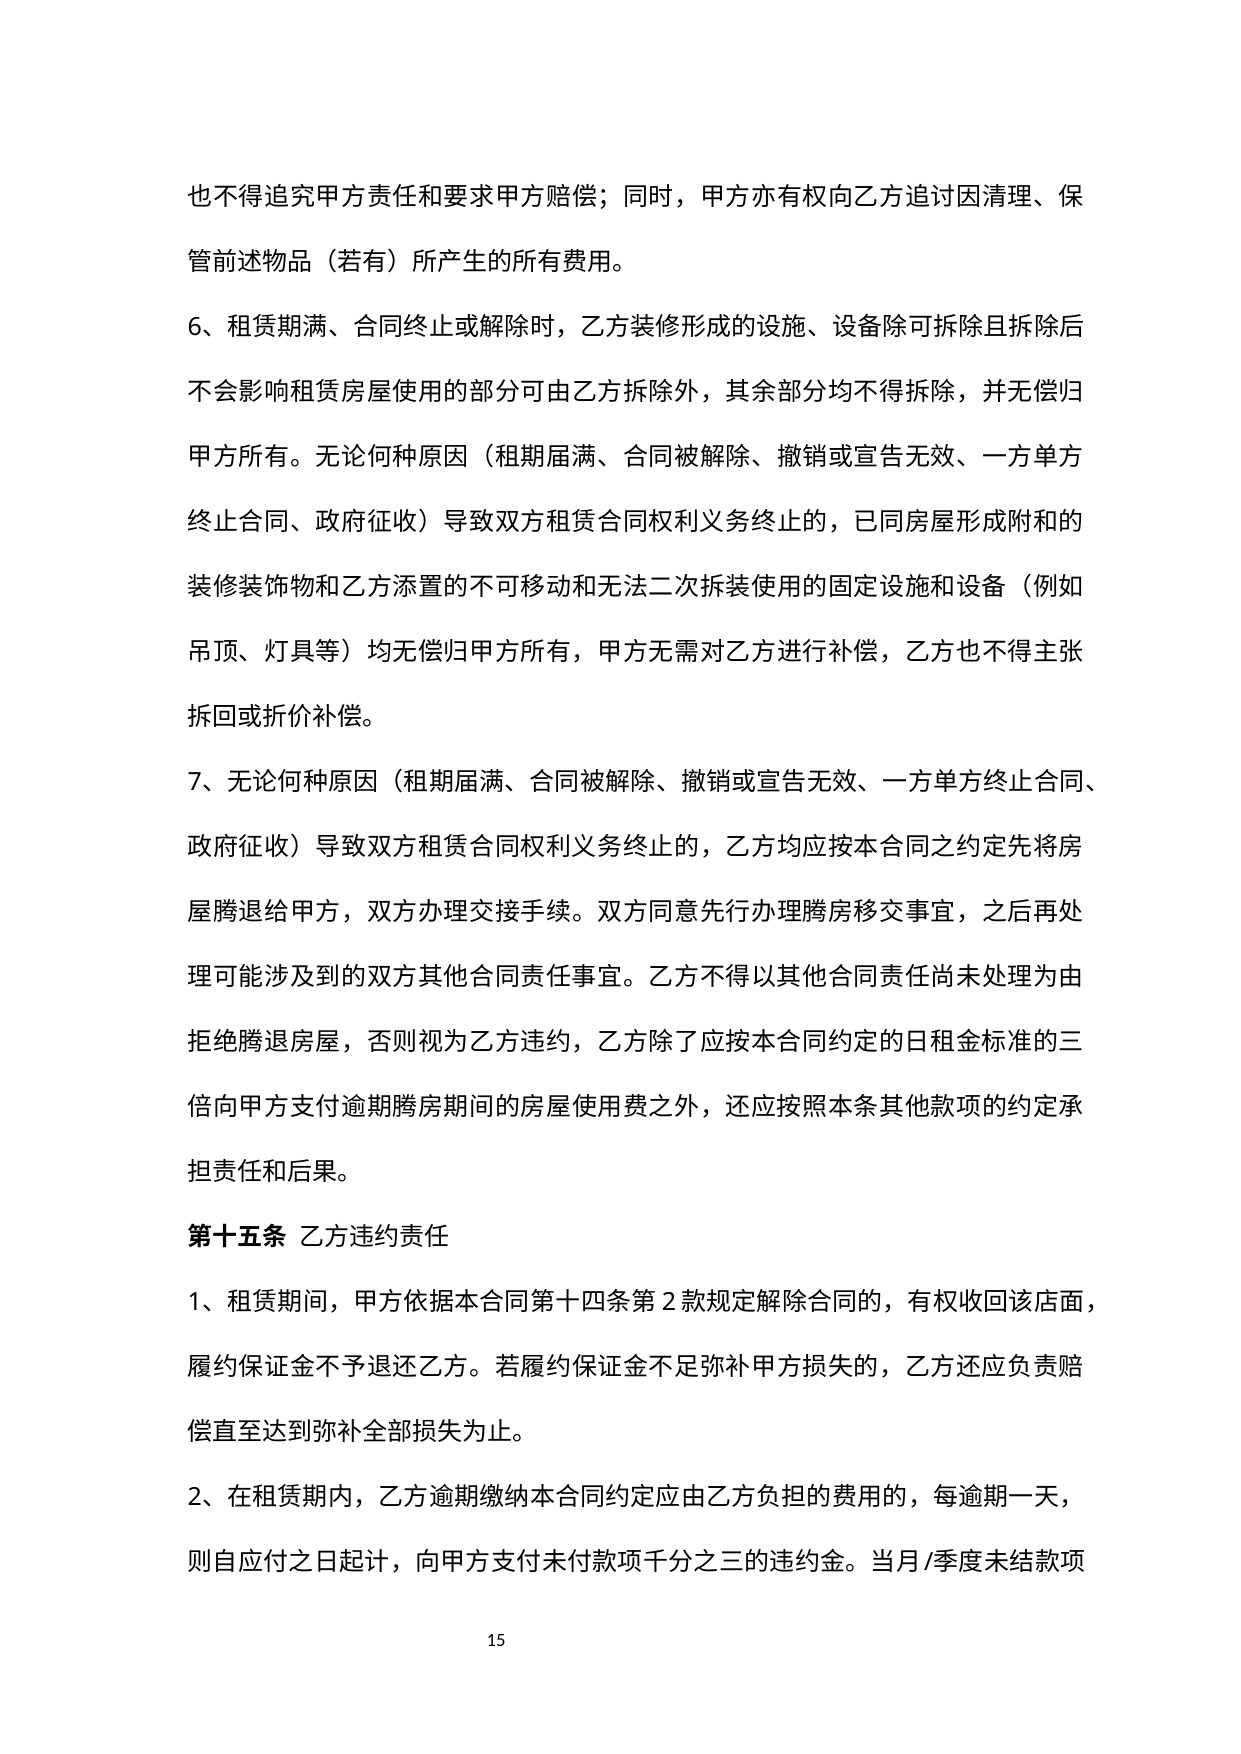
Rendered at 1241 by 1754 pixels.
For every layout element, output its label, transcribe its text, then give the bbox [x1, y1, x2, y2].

text 1、租赁期间，甲方依据本合同第十四条第2款规定解除合同的，有权收回该店面，履约保证金不予退还乙方。若履约保证金不足弥补甲方损失的，乙方还应负责赔偿直至达到弥补全部损失为止。 [187, 1267, 1085, 1462]
text 7、无论何种原因（租期届满、合同被解除、撤销或宣告无效、一方单方终止合同、政府征收）导致双方租赁合同权利义务终止的，乙方均应按本合同之约定先将房屋腾退给甲方，双方办理交接手续。双方同意先行办理腾房移交事宜，之后再处理可能涉及到的双方其他合同责任事宜。乙方不得以其他合同责任尚未处理为由拒绝腾退房屋，否则视为乙方违约，乙方除了应按本合同约定的日租金标准的三倍向甲方支付逾期腾房期间的房屋使用费之外，还应按照本条其他款项的约定承担责任和后果。 [187, 747, 1085, 1202]
text 6、租赁期满、合同终止或解除时，乙方装修形成的设施、设备除可拆除且拆除后不会影响租赁房屋使用的部分可由乙方拆除外，其余部分均不得拆除，并无偿归甲方所有。无论何种原因（租期届满、合同被解除、撤销或宣告无效、一方单方终止合同、政府征收）导致双方租赁合同权利义务终止的，已同房屋形成附和的装修装饰物和乙方添置的不可移动和无法二次拆装使用的固定设施和设备（例如吊顶、灯具等）均无偿归甲方所有，甲方无需对乙方进行补偿，乙方也不得主张拆回或折价补偿。 [187, 292, 1085, 747]
text 第十五条 乙方违约责任 [187, 1202, 1085, 1267]
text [187, 162, 1085, 292]
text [187, 1462, 1085, 1592]
